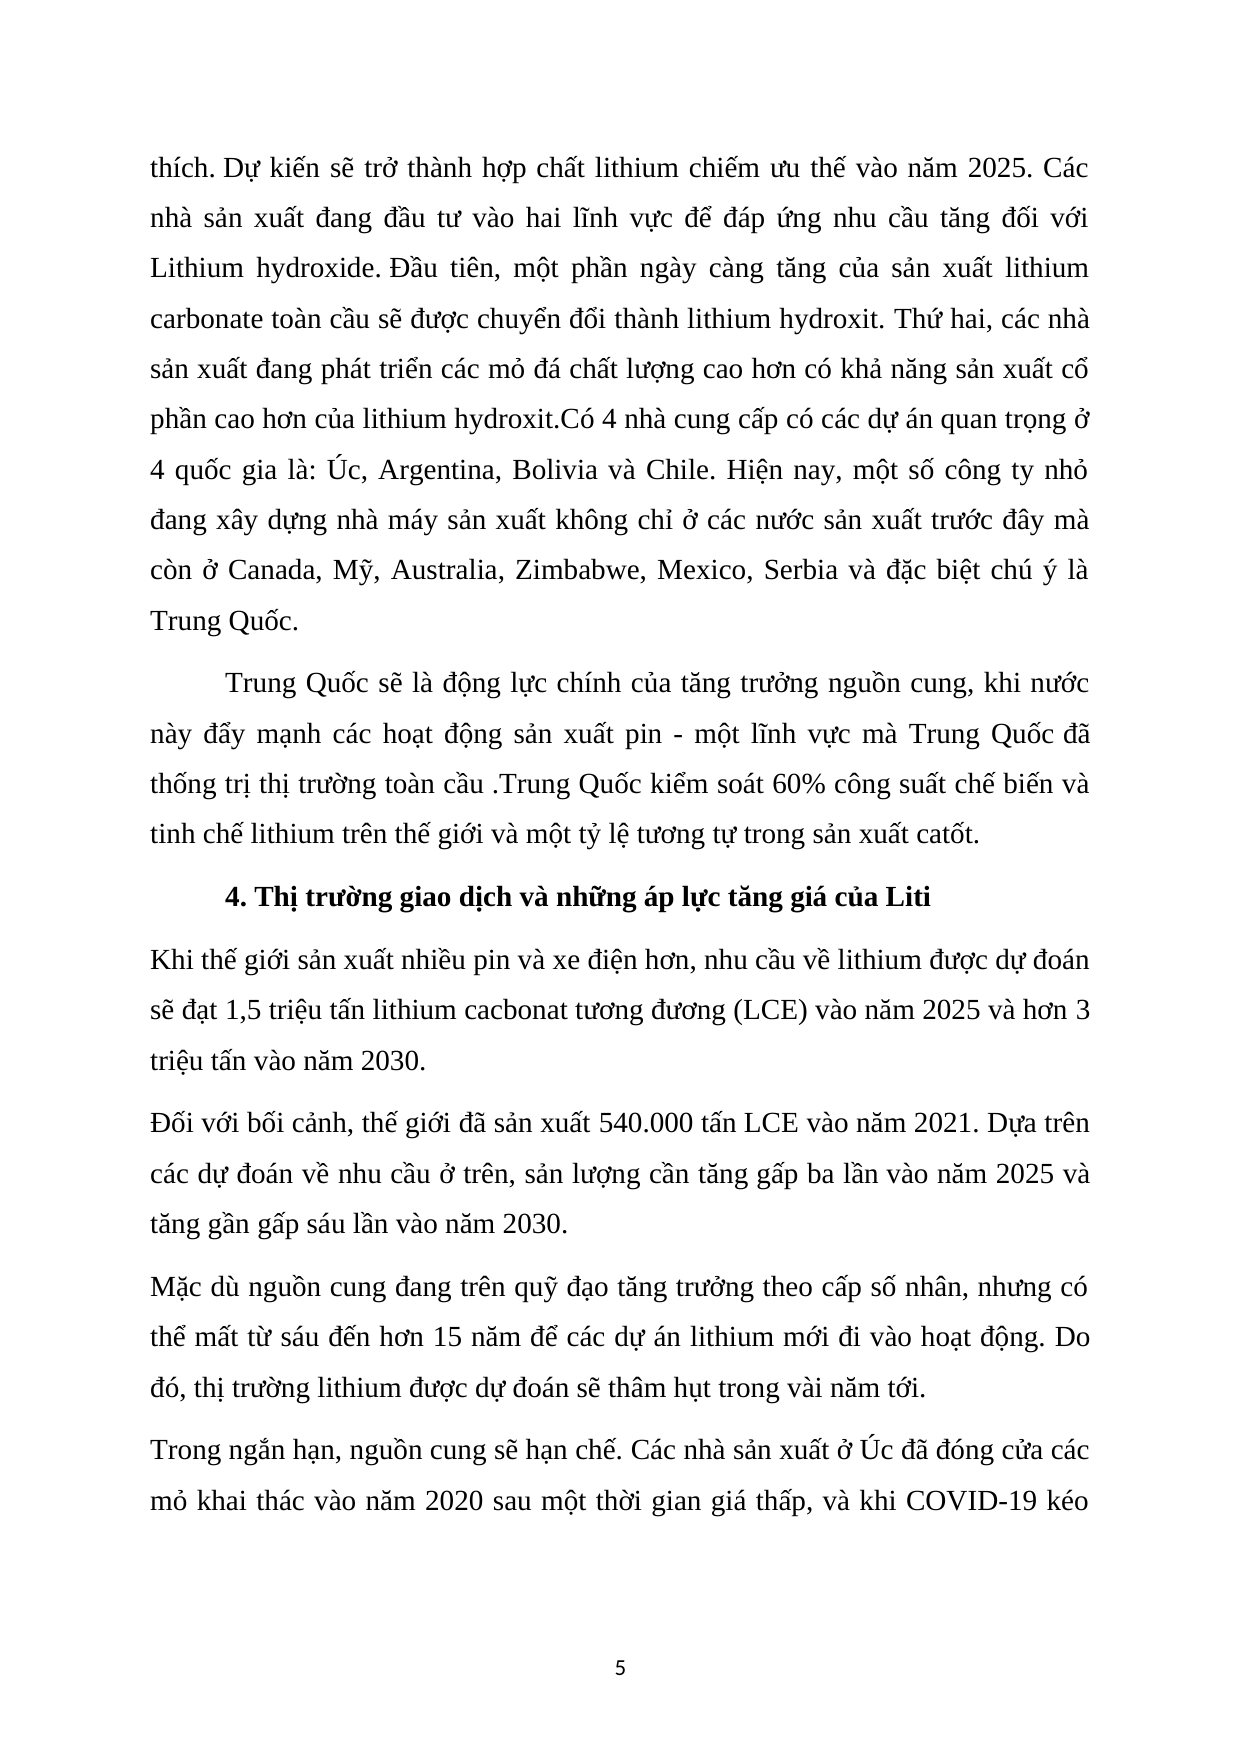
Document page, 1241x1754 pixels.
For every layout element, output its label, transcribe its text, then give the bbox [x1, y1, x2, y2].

text Khi thế giới sản xuất nhiều pin và xe điện hơn, nhu cầu về lithium được dự đoán sẽ đạt 1,5 triệu tấn lithium cacbonat tương đương (LCE) vào năm 2025 và hơn 3 triệu tấn vào năm 2030. [150, 942, 1090, 1076]
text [150, 150, 1090, 636]
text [150, 1432, 1090, 1516]
subtitle 4. Thị trường giao dịch và những áp lực tăng giá của Liti [150, 879, 1090, 913]
text Đối với bối cảnh, thế giới đã sản xuất 540.000 tấn LCE vào năm 2021. Dựa trên các dự đoán về nhu cầu ở trên, sản lượng cần tăng gấp ba lần vào năm 2025 và tăng gần gấp sáu lần vào năm 2030. [150, 1106, 1090, 1240]
text Mặc dù nguồn cung đang trên quỹ đạo tăng trưởng theo cấp số nhân, nhưng có thể mất từ ​​sáu đến hơn 15 năm để các dự án lithium mới đi vào hoạt động. Do đó, thị trường lithium được dự đoán sẽ thâm hụt trong vài năm tới. [150, 1269, 1090, 1403]
text Trung Quốc sẽ là động lực chính của tăng trưởng nguồn cung, khi nước này đẩy mạnh các hoạt động sản xuất pin - một lĩnh vực mà Trung Quốc đã thống trị thị trường toàn cầu .Trung Quốc kiểm soát 60% công suất chế biến và tinh chế lithium trên thế giới và một tỷ lệ tương tự trong sản xuất catốt. [150, 666, 1090, 850]
